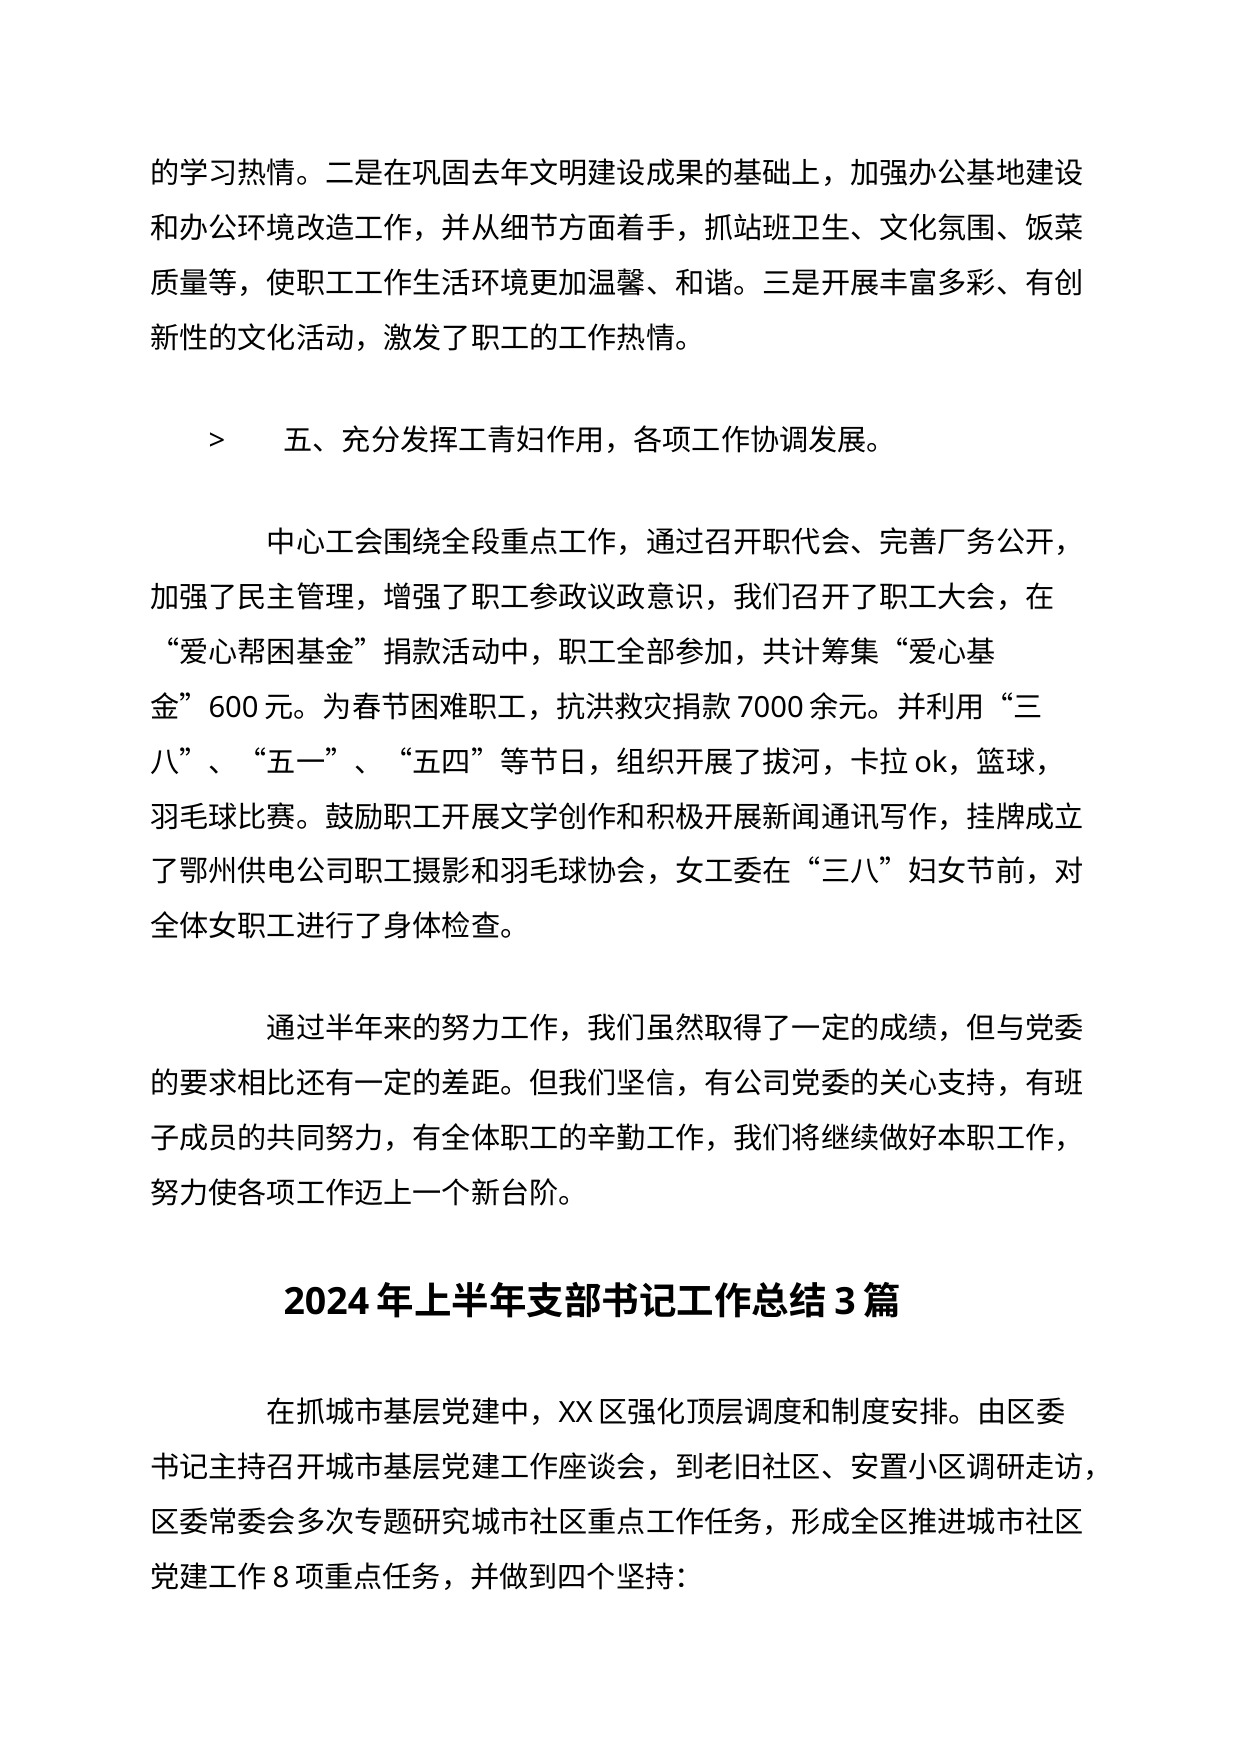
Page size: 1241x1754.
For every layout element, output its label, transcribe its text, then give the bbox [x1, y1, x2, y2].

text 通过半年来的努力工作，我们虽然取得了一定的成绩，但与党委的要求相比还有一定的差距。但我们坚信，有公司党委的关心支持，有班子成员的共同努力，有全体职工的辛勤工作，我们将继续做好本职工作，努力使各项工作迈上一个新台阶。 [150, 1005, 1090, 1212]
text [150, 150, 1090, 357]
text 在抓城市基层党建中，XX区强化顶层调度和制度安排。由区委书记主持召开城市基层党建工作座谈会，到老旧社区、安置小区调研走访，区委常委会多次专题研究城市社区重点工作任务，形成全区推进城市社区党建工作8项重点任务，并做到四个坚持： [150, 1389, 1090, 1596]
text > 五、充分发挥工青妇作用，各项工作协调发展。 [150, 416, 1090, 459]
text 2024年上半年支部书记工作总结3篇 [150, 1271, 1090, 1326]
text 中心工会围绕全段重点工作，通过召开职代会、完善厂务公开，加强了民主管理，增强了职工参政议政意识，我们召开了职工大会，在“爱心帮困基金”捐款活动中，职工全部参加，共计筹集“爱心基金”600元。为春节困难职工，抗洪救灾捐款7000余元。并利用“三八”、“五一”、“五四”等节日，组织开展了拔河，卡拉ok，篮球，羽毛球比赛。鼓励职工开展文学创作和积极开展新闻通讯写作，挂牌成立了鄂州供电公司职工摄影和羽毛球协会，女工委在“三八”妇女节前，对全体女职工进行了身体检查。 [150, 518, 1090, 945]
